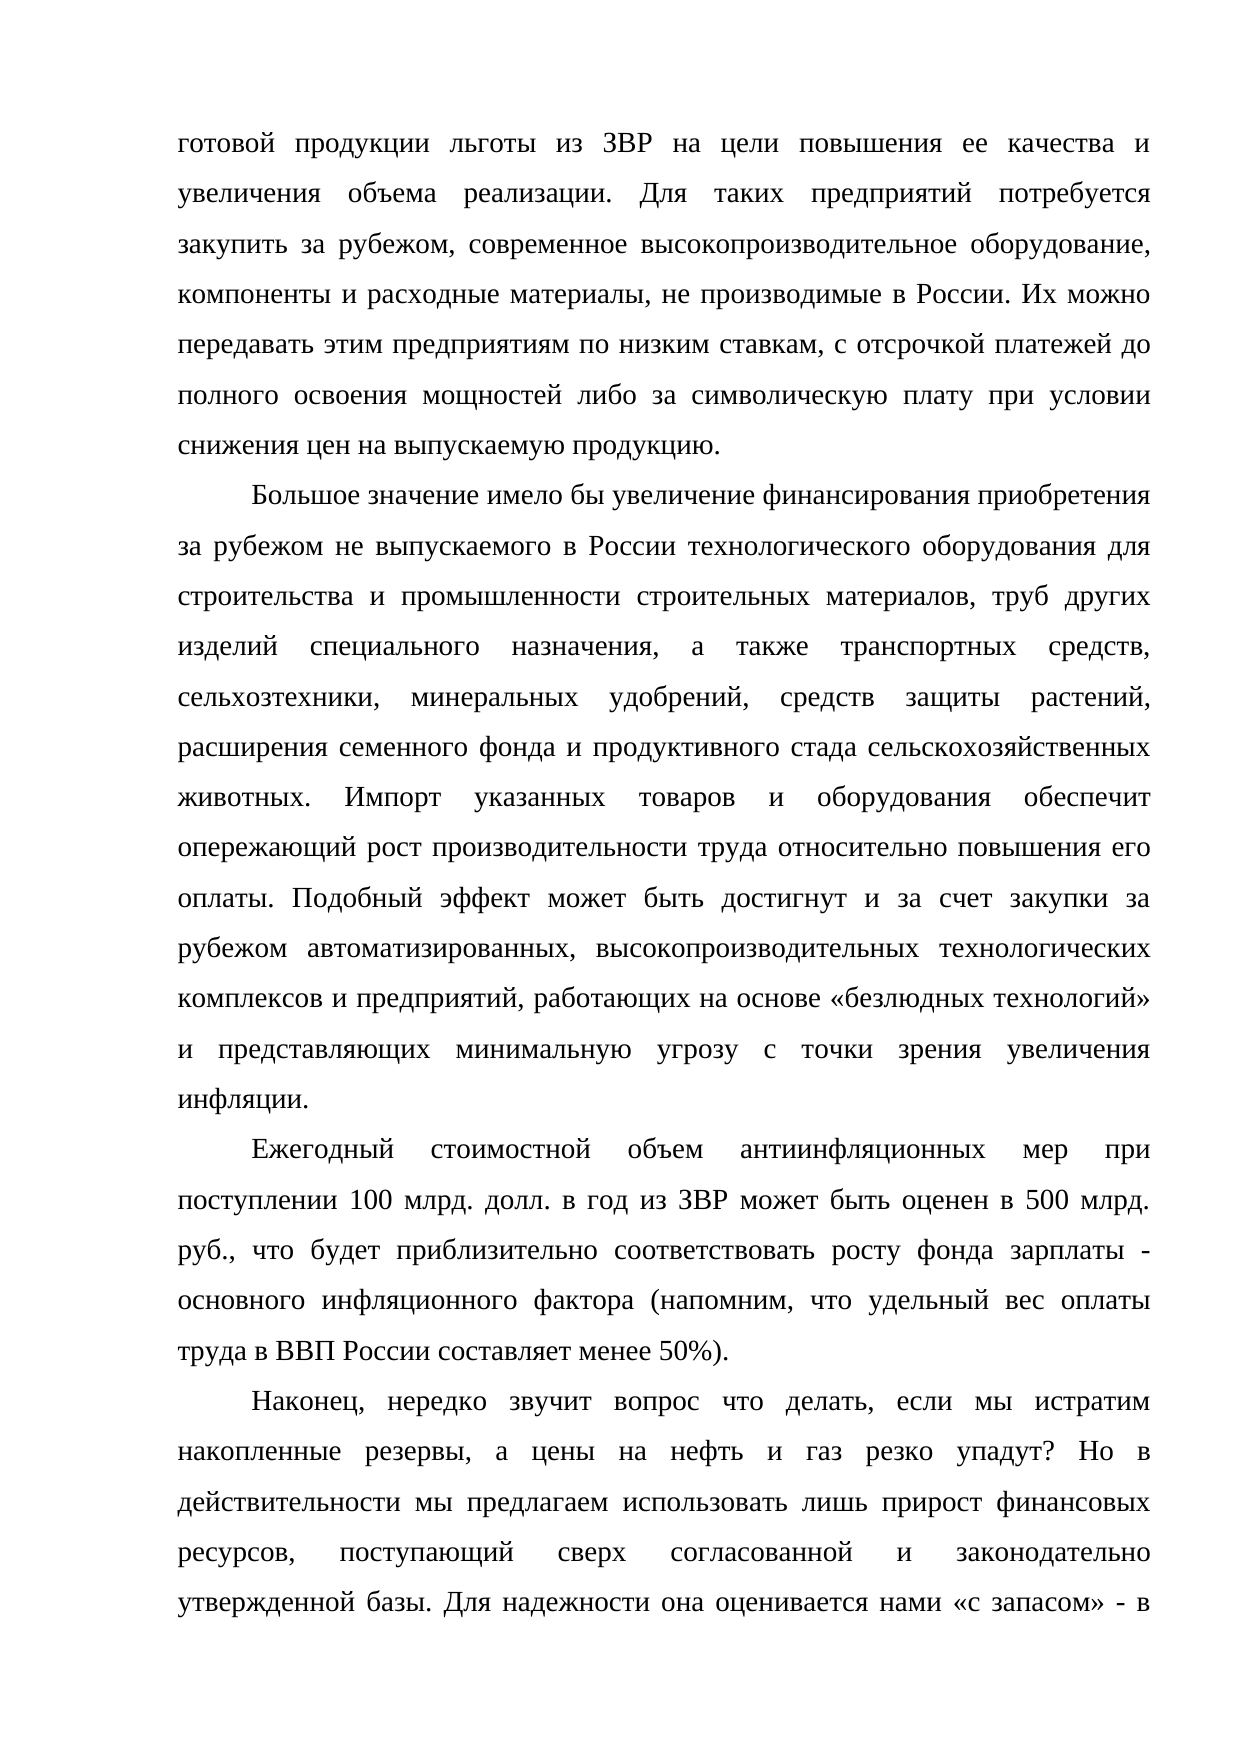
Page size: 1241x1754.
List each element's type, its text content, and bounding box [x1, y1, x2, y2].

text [177, 125, 1152, 461]
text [177, 1383, 1152, 1618]
text Большое значение имело бы увеличение финансирования приобретения за рубежом не выпускаемого в России технологического оборудования для строительства и промышленности строительных материалов, труб других изделий специального назначения, а также транспортных средств, сельхозтехники, минеральных удобрений, средств защиты растений, расширения семенного фонда и продуктивного стада сельскохозяйственных животных. Импорт указанных товаров и оборудования обеспечит опережающий рост производительности труда относительно повышения его оплаты. Подобный эффект может быть достигнут и за счет закупки за рубежом автоматизированных, высокопроизводительных технологических комплексов и предприятий, работающих на основе «безлюдных технологий» и представляющих минимальную угрозу с точки зрения увеличения инфляции. [177, 477, 1152, 1115]
text Ежегодный стоимостной объем антиинфляционных мер при поступлении 100 млрд. долл. в год из ЗВР может быть оценен в 500 млрд. руб., что будет приблизительно соответствовать росту фонда зарплаты - основного инфляционного фактора (напомним, что удельный вес оплаты труда в ВВП России составляет менее 50%). [177, 1131, 1152, 1366]
